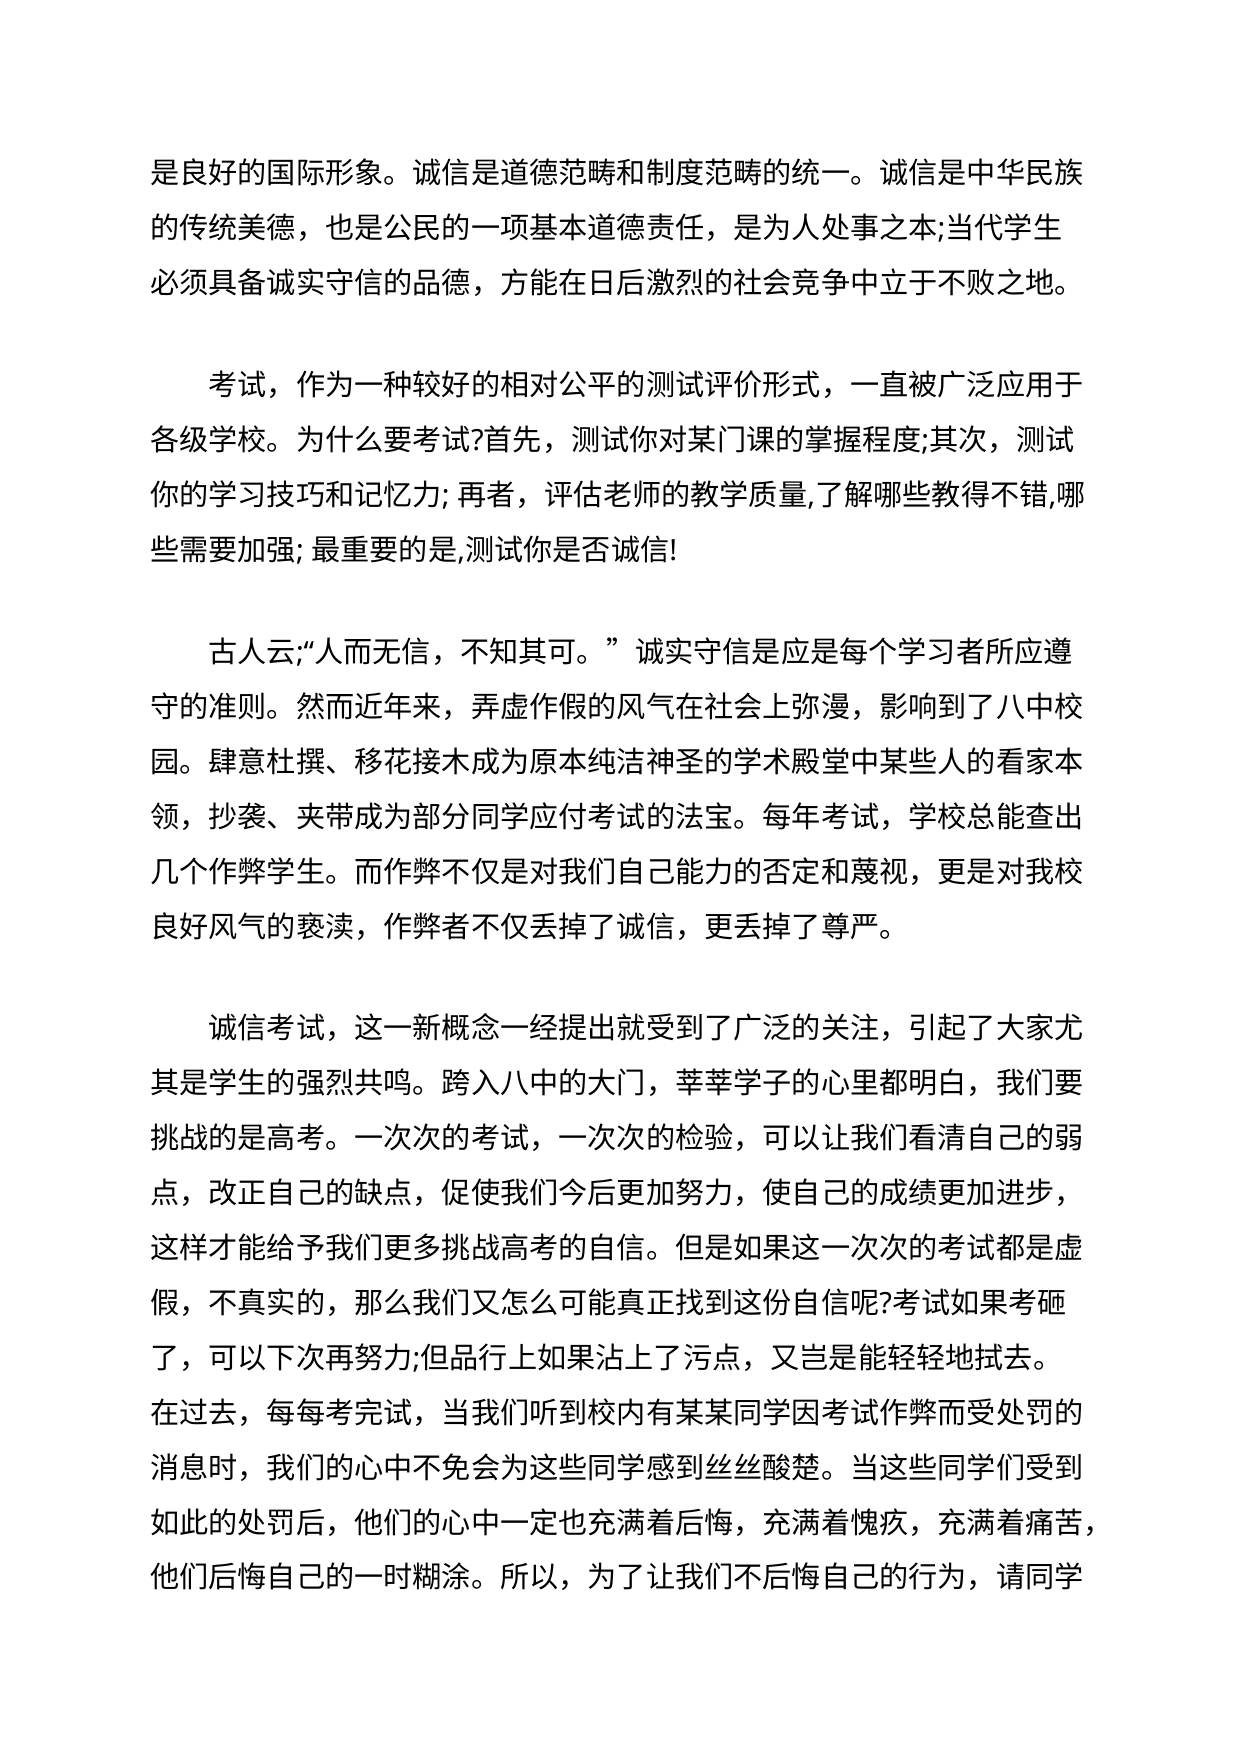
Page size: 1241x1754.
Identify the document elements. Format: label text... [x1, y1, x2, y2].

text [150, 150, 1090, 302]
text 古人云;“人而无信，不知其可。”诚实守信是应是每个学习者所应遵守的准则。然而近年来，弄虚作假的风气在社会上弥漫，影响到了八中校园。肆意杜撰、移花接木成为原本纯洁神圣的学术殿堂中某些人的看家本领，抄袭、夹带成为部分同学应付考试的法宝。每年考试，学校总能查出几个作弊学生。而作弊不仅是对我们自己能力的否定和蔑视，更是对我校良好风气的亵渎，作弊者不仅丢掉了诚信，更丢掉了尊严。 [150, 628, 1090, 945]
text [150, 1005, 1090, 1596]
text 考试，作为一种较好的相对公平的测试评价形式，一直被广泛应用于各级学校。为什么要考试?首先，测试你对某门课的掌握程度;其次，测试你的学习技巧和记忆力; 再者，评估老师的教学质量,了解哪些教得不错,哪些需要加强; 最重要的是,测试你是否诚信! [150, 362, 1090, 569]
